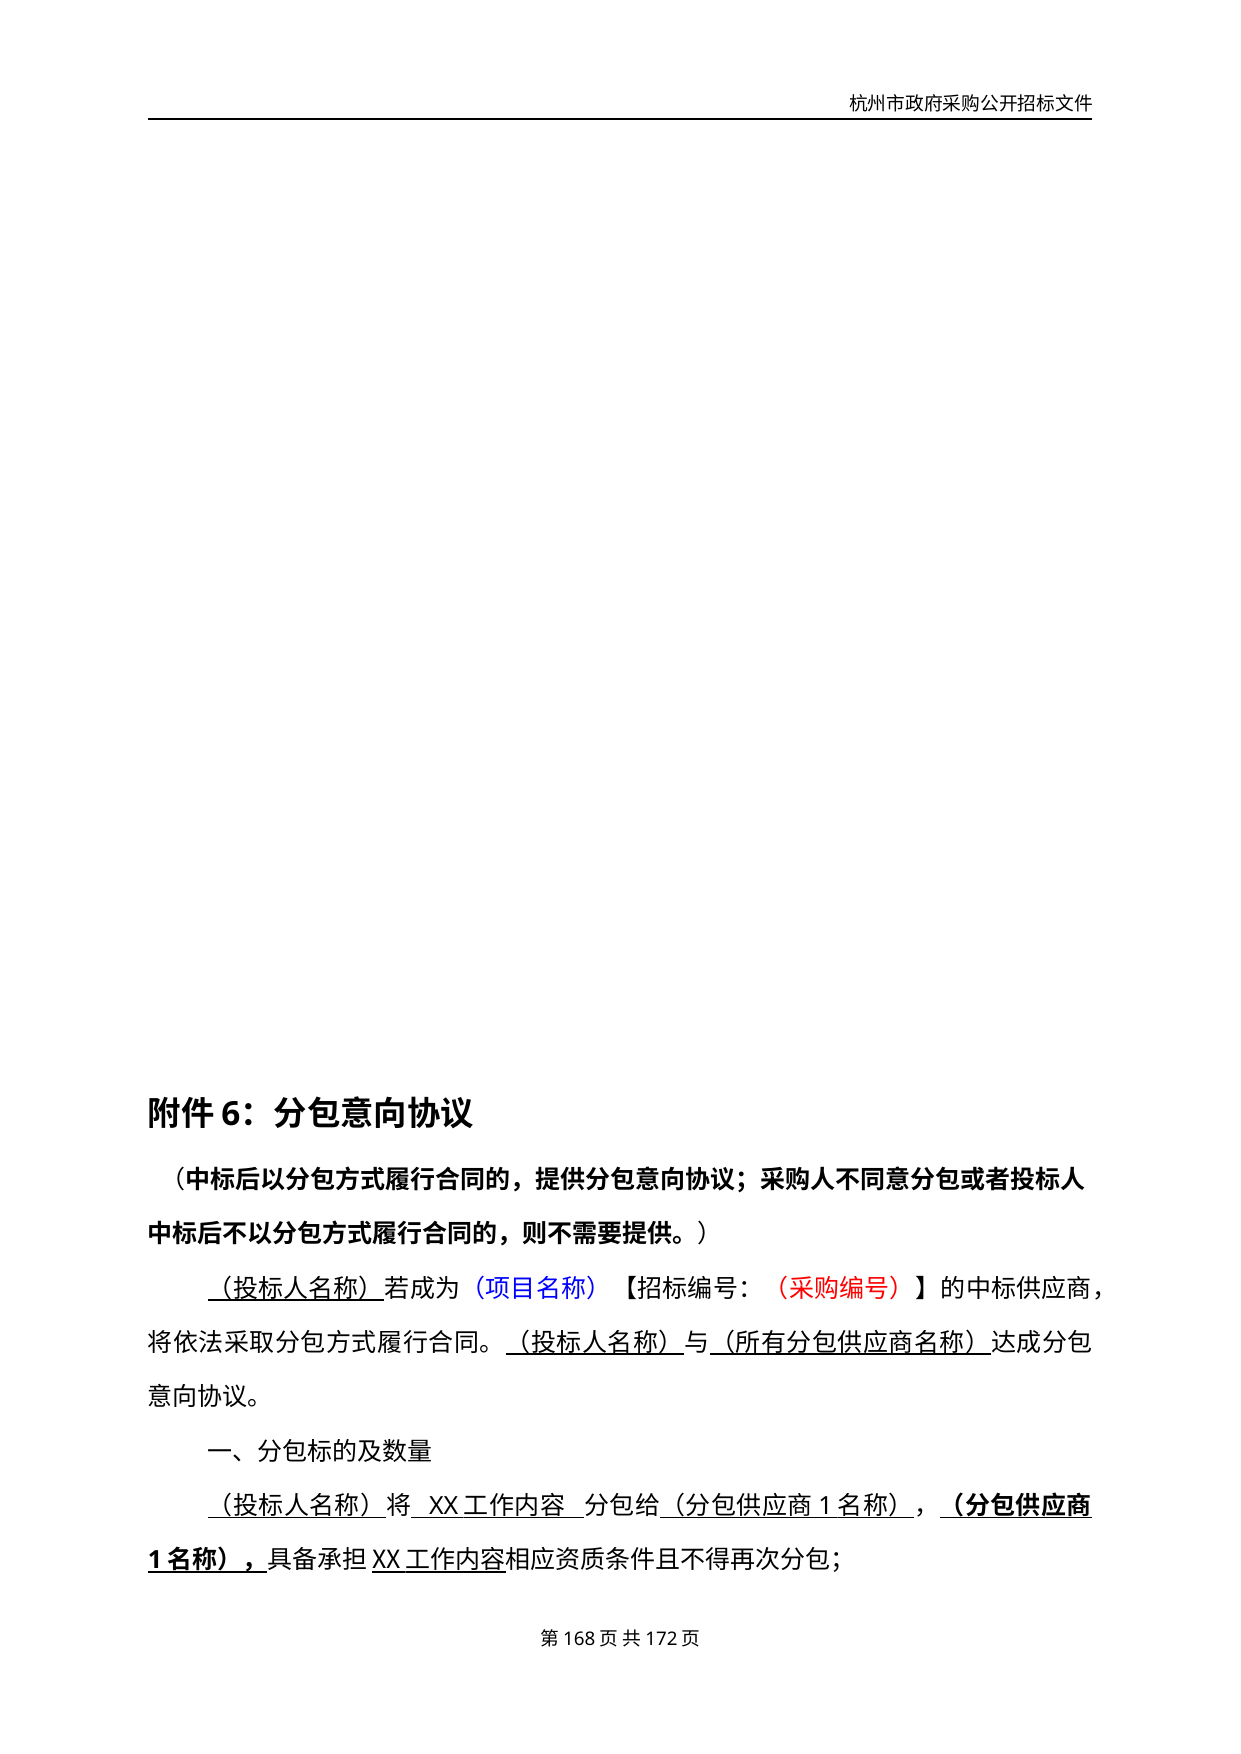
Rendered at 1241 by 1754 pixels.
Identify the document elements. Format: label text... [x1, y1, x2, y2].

text （中标后以分包方式履行合同的，提供分包意向协议；采购人不同意分包或者投标人中标后不以分包方式履行合同的，则不需要提供。） [148, 1159, 1092, 1250]
text （投标人名称）将 XX工作内容 分包给（分包供应商1名称），（分包供应商1名称），具备承担XX工作内容相应资质条件且不得再次分包； [148, 1486, 1092, 1576]
text 一、分包标的及数量 [148, 1431, 1092, 1467]
text （投标人名称）若成为（项目名称）【招标编号：（采购编号）】的中标供应商，将依法采取分包方式履行合同。（投标人名称）与（所有分包供应商名称）达成分包意向协议。 [148, 1268, 1092, 1413]
text 附件6：分包意向协议 [148, 1087, 1092, 1135]
